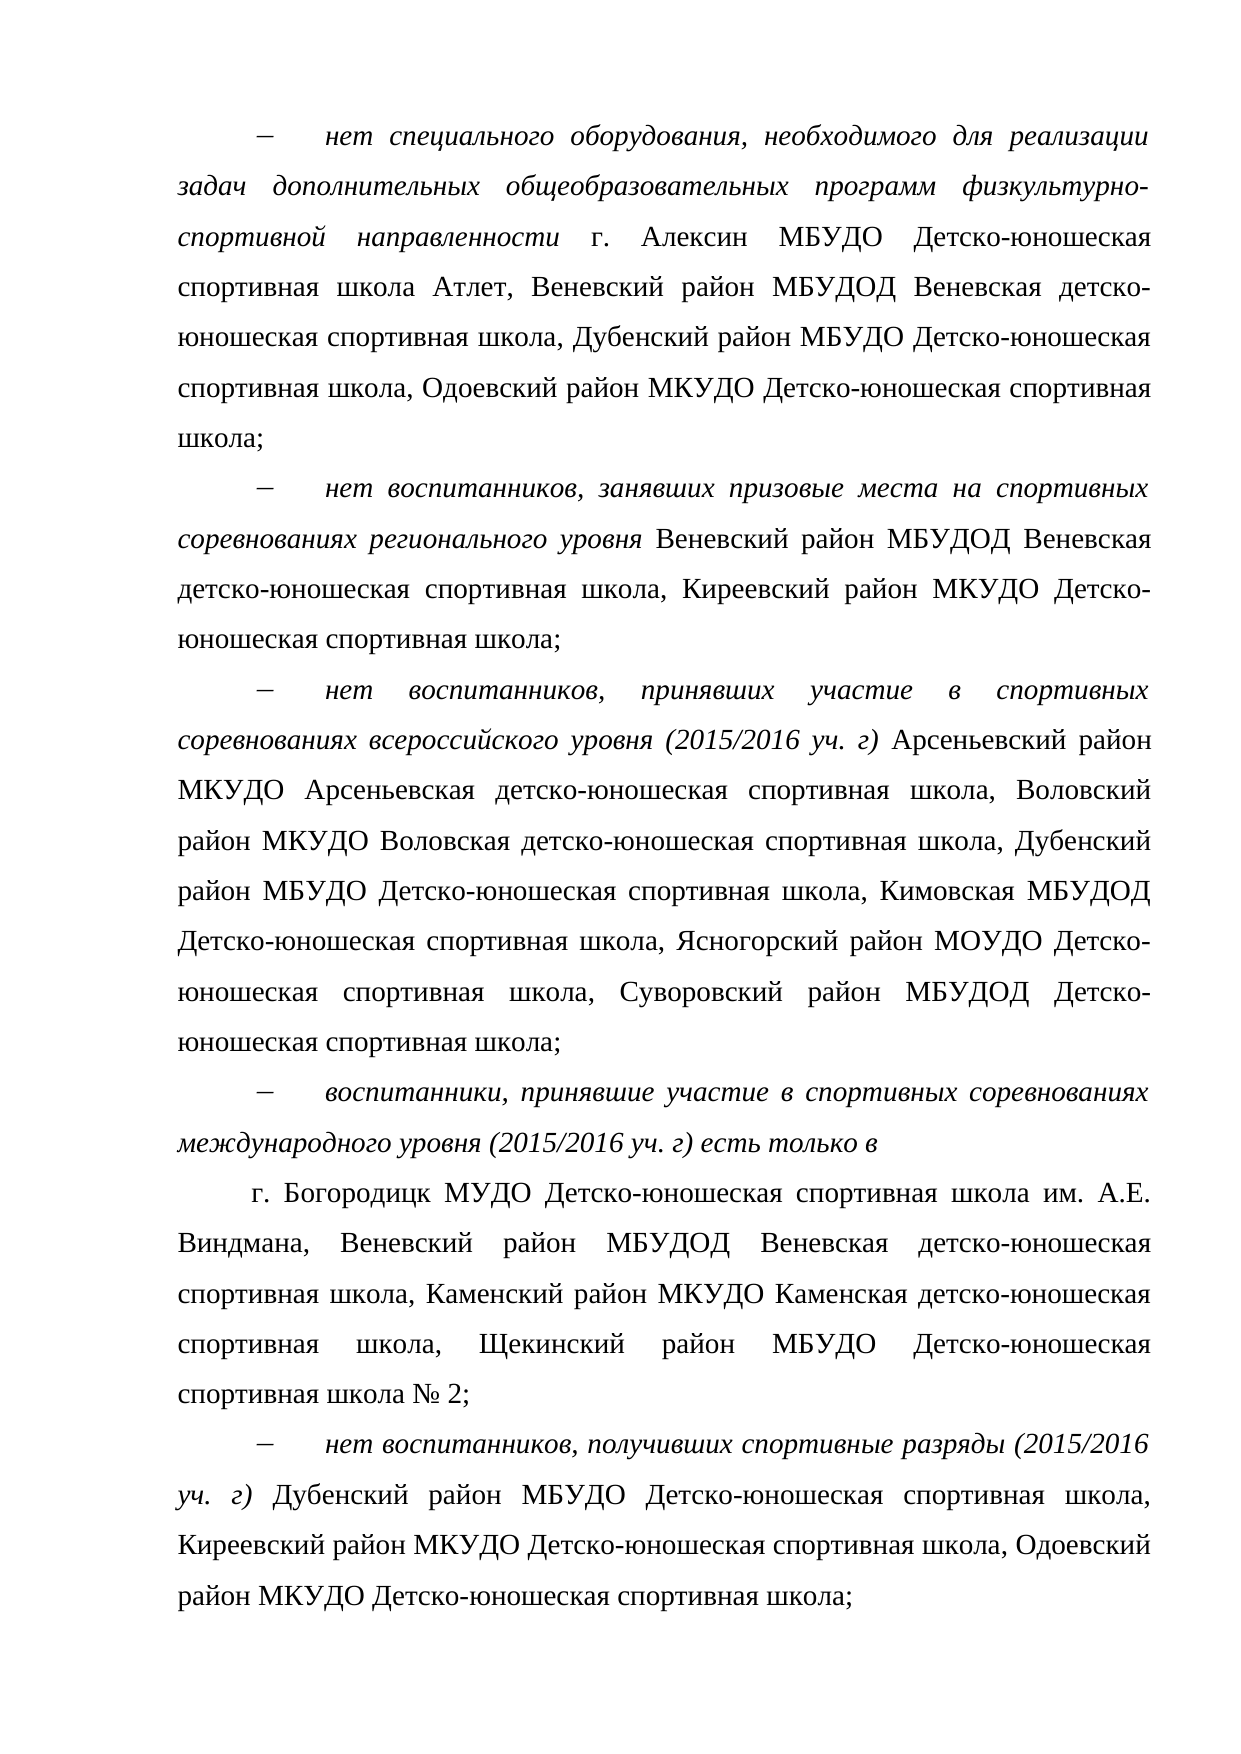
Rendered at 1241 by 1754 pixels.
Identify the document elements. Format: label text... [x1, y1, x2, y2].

list нет специального оборудования, необходимого для реализации задач дополнительных общеобразовательных программ физкультурно-спортивной направленности г. Алексин МБУДО Детско-юношеская спортивная школа Атлет, Веневский район МБУДОД Веневская детско-юношеская спортивная школа, Дубенский район МБУДО Детско-юношеская спортивная школа, Одоевский район МКУДО Детско-юношеская спортивная школа; [177, 118, 1152, 454]
text г. Богородицк МУДО Детско-юношеская спортивная школа им. А.Е. Виндмана, Веневский район МБУДОД Веневская детско-юношеская спортивная школа, Каменский район МКУДО Каменская детско-юношеская спортивная школа, Щекинский район МБУДО Детско-юношеская спортивная школа № 2; [177, 1175, 1152, 1410]
list нет воспитанников, получивших спортивные разряды (2015/2016 уч. г) Дубенский район МБУДО Детско-юношеская спортивная школа, Киреевский район МКУДО Детско-юношеская спортивная школа, Одоевский район МКУДО Детско-юношеская спортивная школа; [177, 1427, 1152, 1611]
list нет воспитанников, принявших участие в спортивных соревнованиях всероссийского уровня (2015/2016 уч. г) Арсеньевский район МКУДО Арсеньевская детско-юношеская спортивная школа, Воловский район МКУДО Воловская детско-юношеская спортивная школа, Дубенский район МБУДО Детско-юношеская спортивная школа, Кимовская МБУДОД Детско-юношеская спортивная школа, Ясногорский район МОУДО Детско-юношеская спортивная школа, Суворовский район МБУДОД Детско-юношеская спортивная школа; [177, 672, 1152, 1058]
list нет воспитанников, занявших призовые места на спортивных соревнованиях регионального уровня Веневский район МБУДОД Веневская детско-юношеская спортивная школа, Киреевский район МКУДО Детско-юношеская спортивная школа; [177, 470, 1152, 655]
list воспитанники, принявшие участие в спортивных соревнованиях международного уровня (2015/2016 уч. г) есть только в [177, 1074, 1152, 1158]
